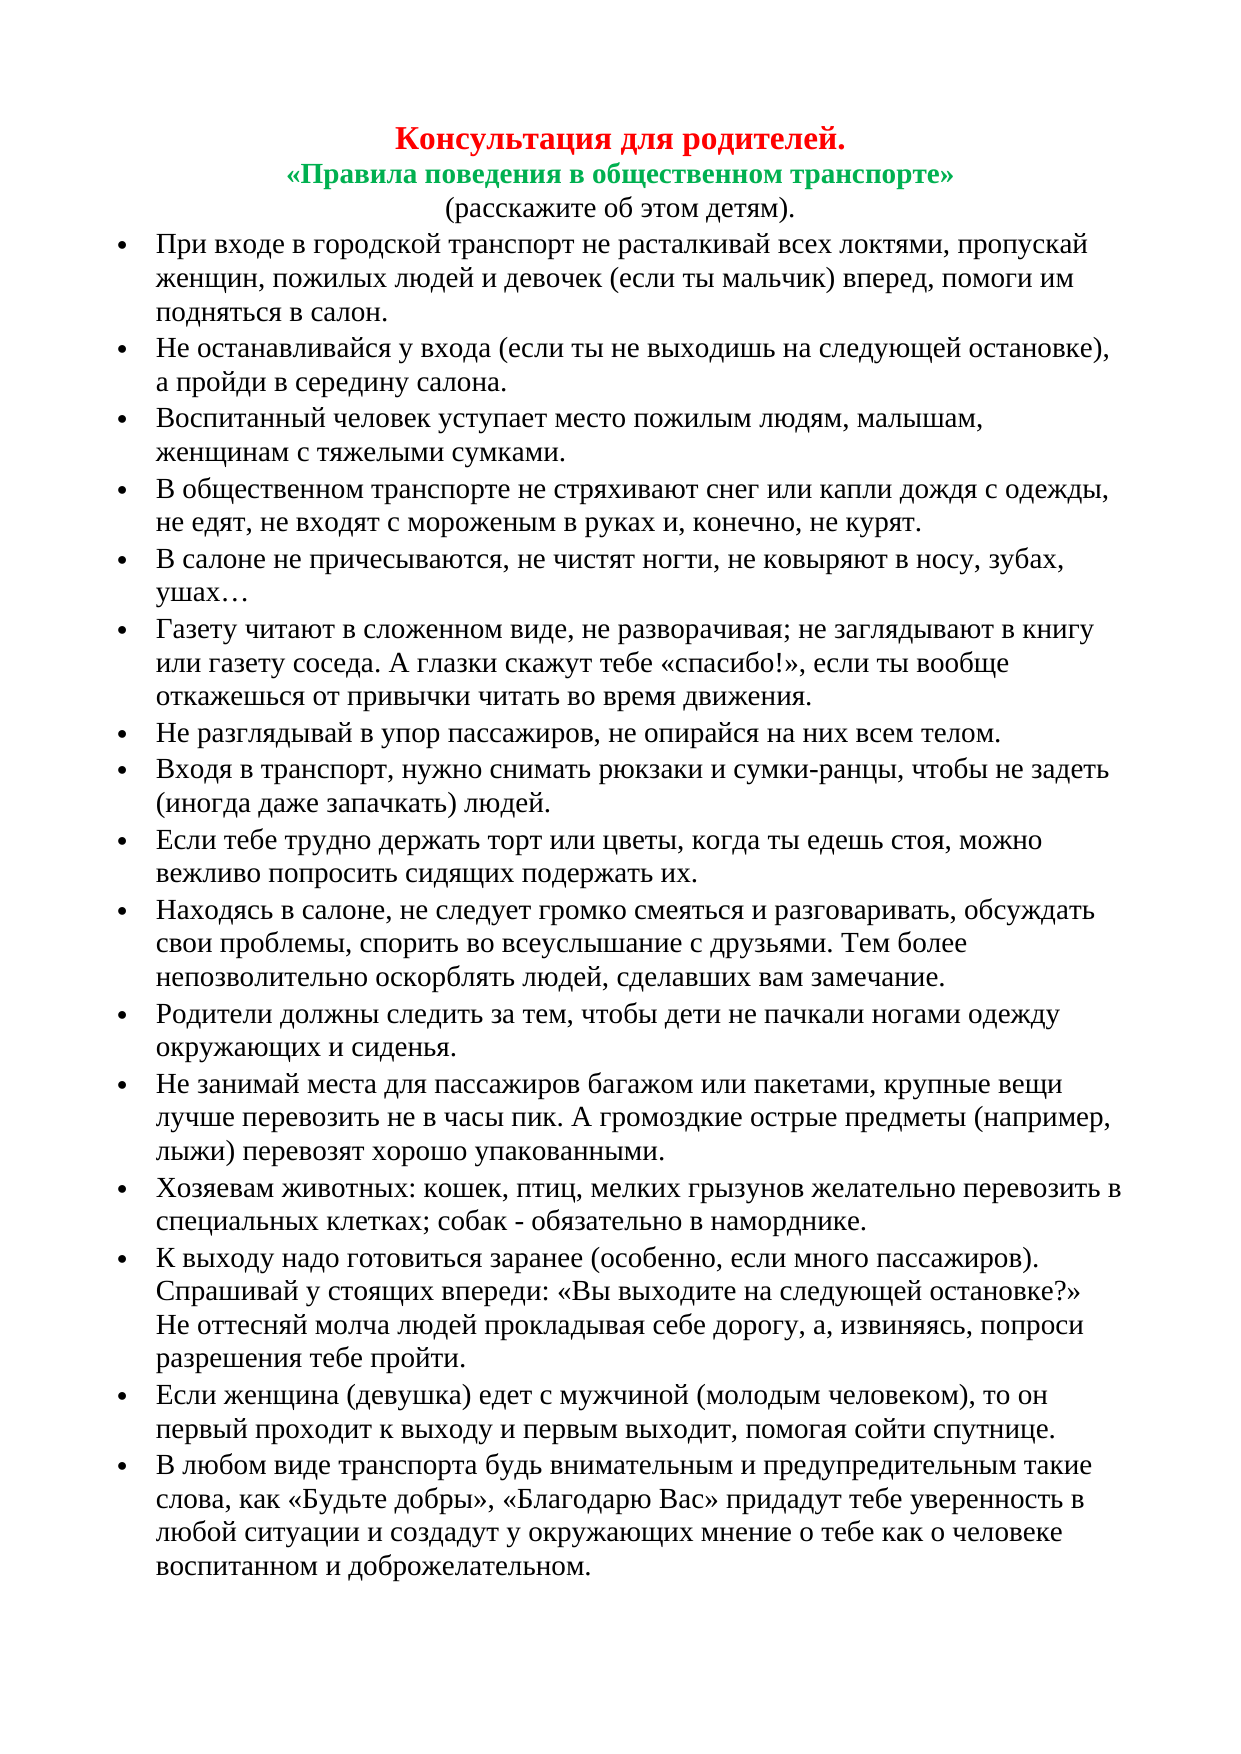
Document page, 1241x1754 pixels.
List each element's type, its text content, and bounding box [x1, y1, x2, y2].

list Находясь в салоне, не следует громко смеяться и разговаривать, обсуждать свои проблемы, спорить во всеуслышание с друзьями. Тем более непозволительно оскорблять людей, сделавших вам замечание. [118, 892, 1122, 993]
text «Правила поведения в общественном транспорте» [118, 156, 1122, 190]
list Если тебе трудно держать торт или цветы, когда ты едешь стоя, можно вежливо попросить сидящих подержать их. [118, 822, 1122, 889]
list Не останавливайся у входа (если ты не выходишь на следующей остановке), а пройди в середину салона. [118, 330, 1122, 397]
list В любом виде транспорта будь внимательным и предупредительным такие слова, как «Будьте добры», «Благодарю Вас» придадут тебе уверенность в любой ситуации и создадут у окружающих мнение о тебе как о человеке воспитанном и доброжелательном. [118, 1447, 1122, 1582]
list При входе в городской транспорт не расталкивай всех локтями, пропускай женщин, пожилых людей и девочек (если ты мальчик) вперед, помоги им подняться в салон. [118, 227, 1122, 327]
list В общественном транспорте не стряхивают снег или капли дождя с одежды, не едят, не входят с мороженым в руках и, конечно, не курят. [118, 471, 1122, 538]
list Воспитанный человек уступает место пожилым людям, малышам, женщинам с тяжелыми сумками. [118, 401, 1122, 468]
list Если женщина (девушка) едет с мужчиной (молодым человеком), то он первый проходит к выходу и первым выходит, помогая сойти спутнице. [118, 1377, 1122, 1444]
list Газету читают в сложенном виде, не разворачивая; не заглядывают в книгу или газету соседа. А глазки скажут тебе «спасибо!», если ты вообще откажешься от привычки читать во время движения. [118, 611, 1122, 712]
list Входя в транспорт, нужно снимать рюкзаки и сумки-ранцы, чтобы не задеть (иногда даже запачкать) людей. [118, 752, 1122, 819]
text (расскажите об этом детям). [118, 190, 1122, 223]
text Консультация для родителей. [118, 118, 1122, 156]
list Родители должны следить за тем, чтобы дети не пачкали ногами одежду окружающих и сиденья. [118, 996, 1122, 1063]
list Не разглядывай в упор пассажиров, не опирайся на них всем телом. [118, 715, 1122, 748]
list К выходу надо готовиться заранее (особенно, если много пассажиров). Спрашивай у стоящих впереди: «Вы выходите на следующей остановке?» Не оттесняй молча людей прокладывая себе дорогу, а, извиняясь, попроси разрешения тебе пройти. [118, 1240, 1122, 1374]
list Не занимай места для пассажиров багажом или пакетами, крупные вещи лучше перевозить не в часы пик. А громоздкие острые предметы (например, лыжи) перевозят хорошо упакованными. [118, 1066, 1122, 1167]
list Хозяевам животных: кошек, птиц, мелких грызунов желательно перевозить в специальных клетках; собак - обязательно в наморднике. [118, 1170, 1122, 1237]
list В салоне не причесываются, не чистят ногти, не ковыряют в носу, зубах, ушах… [118, 541, 1122, 608]
